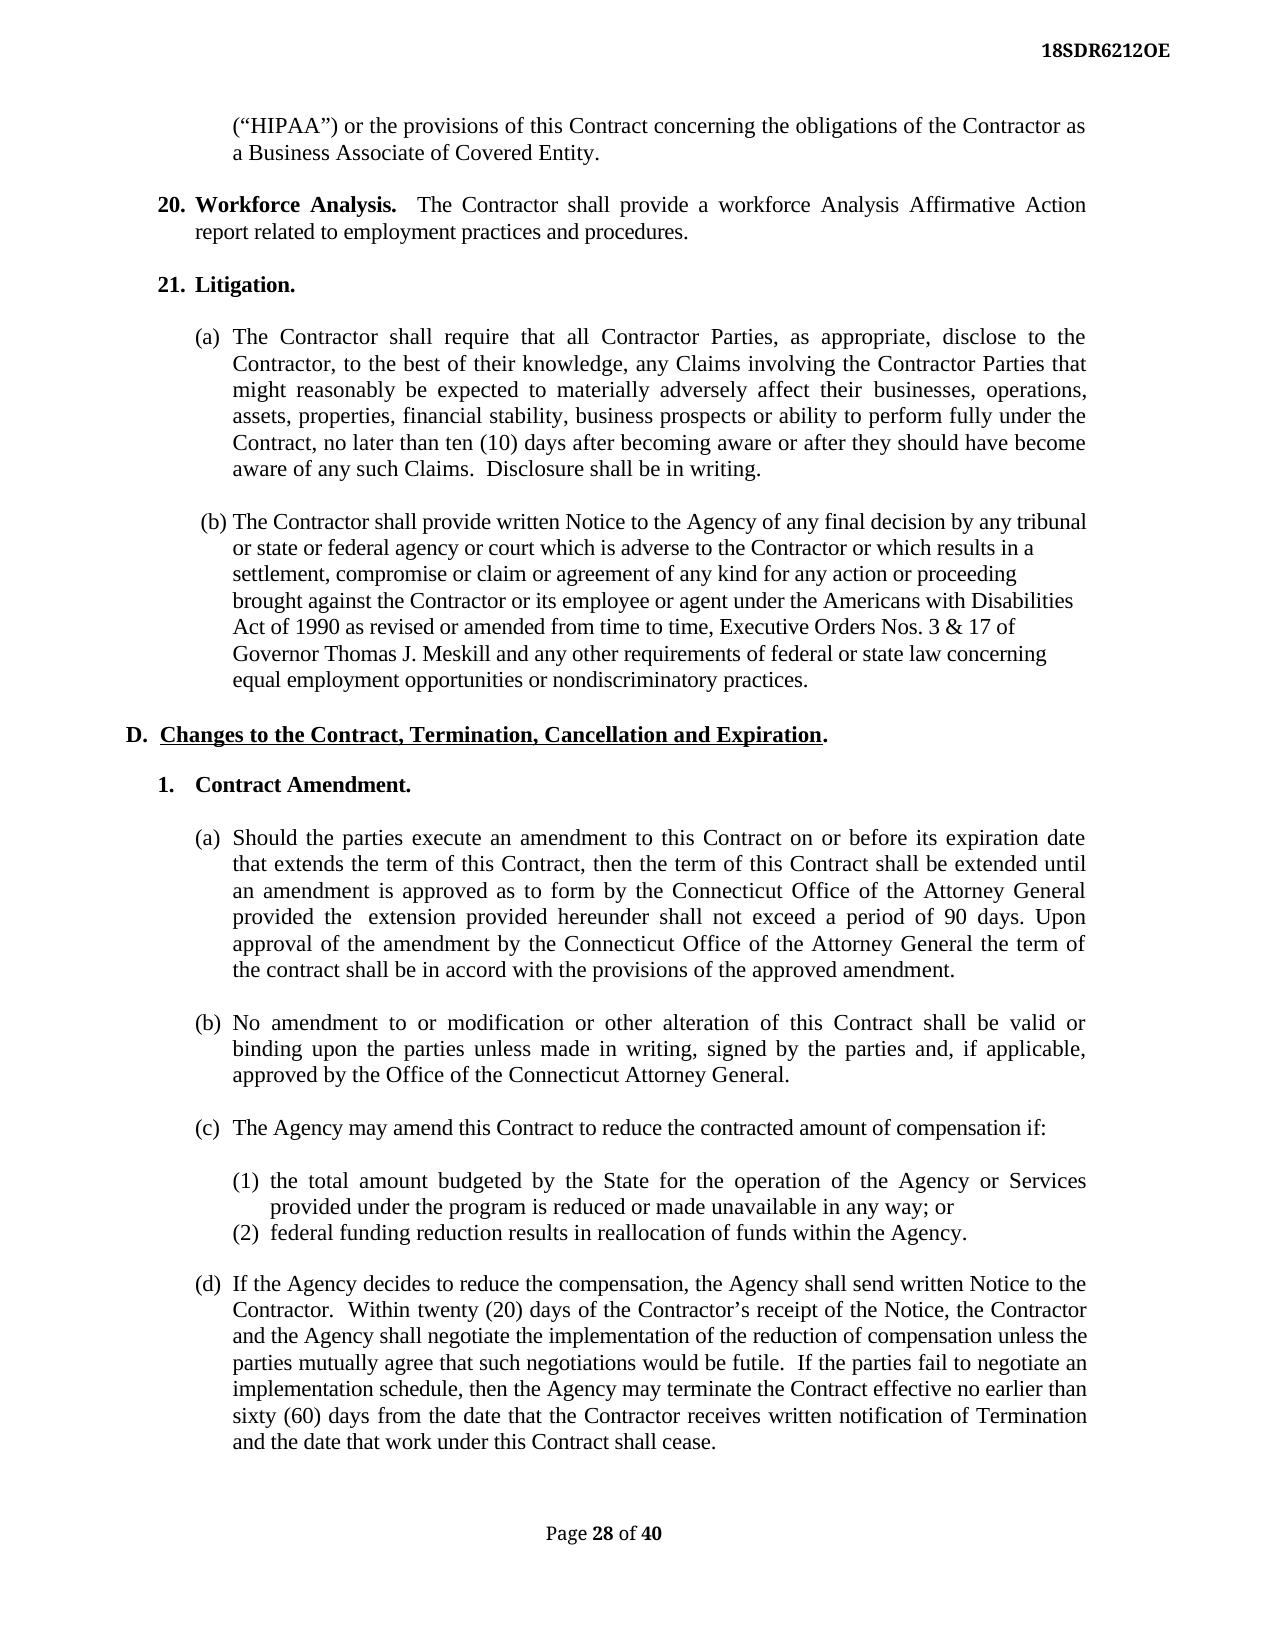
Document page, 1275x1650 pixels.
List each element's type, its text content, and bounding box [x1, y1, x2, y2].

text (2) federal funding reduction results in reallocation of funds within the Agency. [232, 1219, 1087, 1246]
list No amendment to or modification or other alteration of this Contract shall be valid or binding upon the parties unless made in writing, signed by the parties and, if applicable, approved by the Office of the Connecticut Attorney General. [195, 1009, 1087, 1088]
text 21. Litigation. [157, 271, 1087, 297]
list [195, 112, 1087, 165]
text (d) If the Agency decides to reduce the compensation, the Agency shall send written Notice to the Contractor. Within twenty (20) days of the Contractor’s receipt of the Notice, the Contractor and the Agency shall negotiate the implementation of the reduction of compensation unless the parties mutually agree that such negotiations would be futile. If the parties fail to negotiate an implementation schedule, then the Agency may terminate the Contract effective no earlier than sixty (60) days from the date that the Contractor receives written notification of Termination and the date that work under this Contract shall cease. [195, 1270, 1087, 1454]
text 20. Workforce Analysis. The Contractor shall provide a workforce Analysis Affirmative Action report related to employment practices and procedures. [157, 192, 1087, 244]
text (b) The Contractor shall provide written Notice to the Agency of any final decision by any tribunal or state or federal agency or court which is adverse to the Contractor or which results in a settlement, compromise or claim or agreement of any kind for any action or proceeding brought against the Contractor or its employee or agent under the Americans with Disabilities Act of 1990 as revised or amended from time to time, Executive Orders Nos. 3 & 17 of Governor Thomas J. Meskill and any other requirements of federal or state law concerning equal employment opportunities or nondiscriminatory practices. [195, 508, 1087, 721]
text (1) the total amount budgeted by the State for the operation of the Agency or Services provided under the program is reduced or made unavailable in any way; or [232, 1167, 1087, 1219]
list Should the parties execute an amendment to this Contract on or before its expiration date that extends the term of this Contract, then the term of this Contract shall be extended until an amendment is approved as to form by the Connecticut Office of the Attorney General provided the extension provided hereunder shall not exceed a period of 90 days. Upon approval of the amendment by the Connecticut Office of the Attorney General the term of the contract shall be in accord with the provisions of the approved amendment. [195, 824, 1087, 982]
list Contract Amendment. [157, 771, 1087, 798]
text D. Changes to the Contract, Termination, Cancellation and Expiration. [120, 721, 1087, 747]
text (c) The Agency may amend this Contract to reduce the contracted amount of compensation if: [195, 1114, 1087, 1140]
text (a) The Contractor shall require that all Contractor Parties, as appropriate, disclose to the Contractor, to the best of their knowledge, any Claims involving the Contractor Parties that might reasonably be expected to materially adversely affect their businesses, operations, assets, properties, financial stability, business prospects or ability to perform fully under the Contract, no later than ten (10) days after becoming aware or after they should have become aware of any such Claims. Disclosure shall be in writing. [195, 323, 1087, 481]
